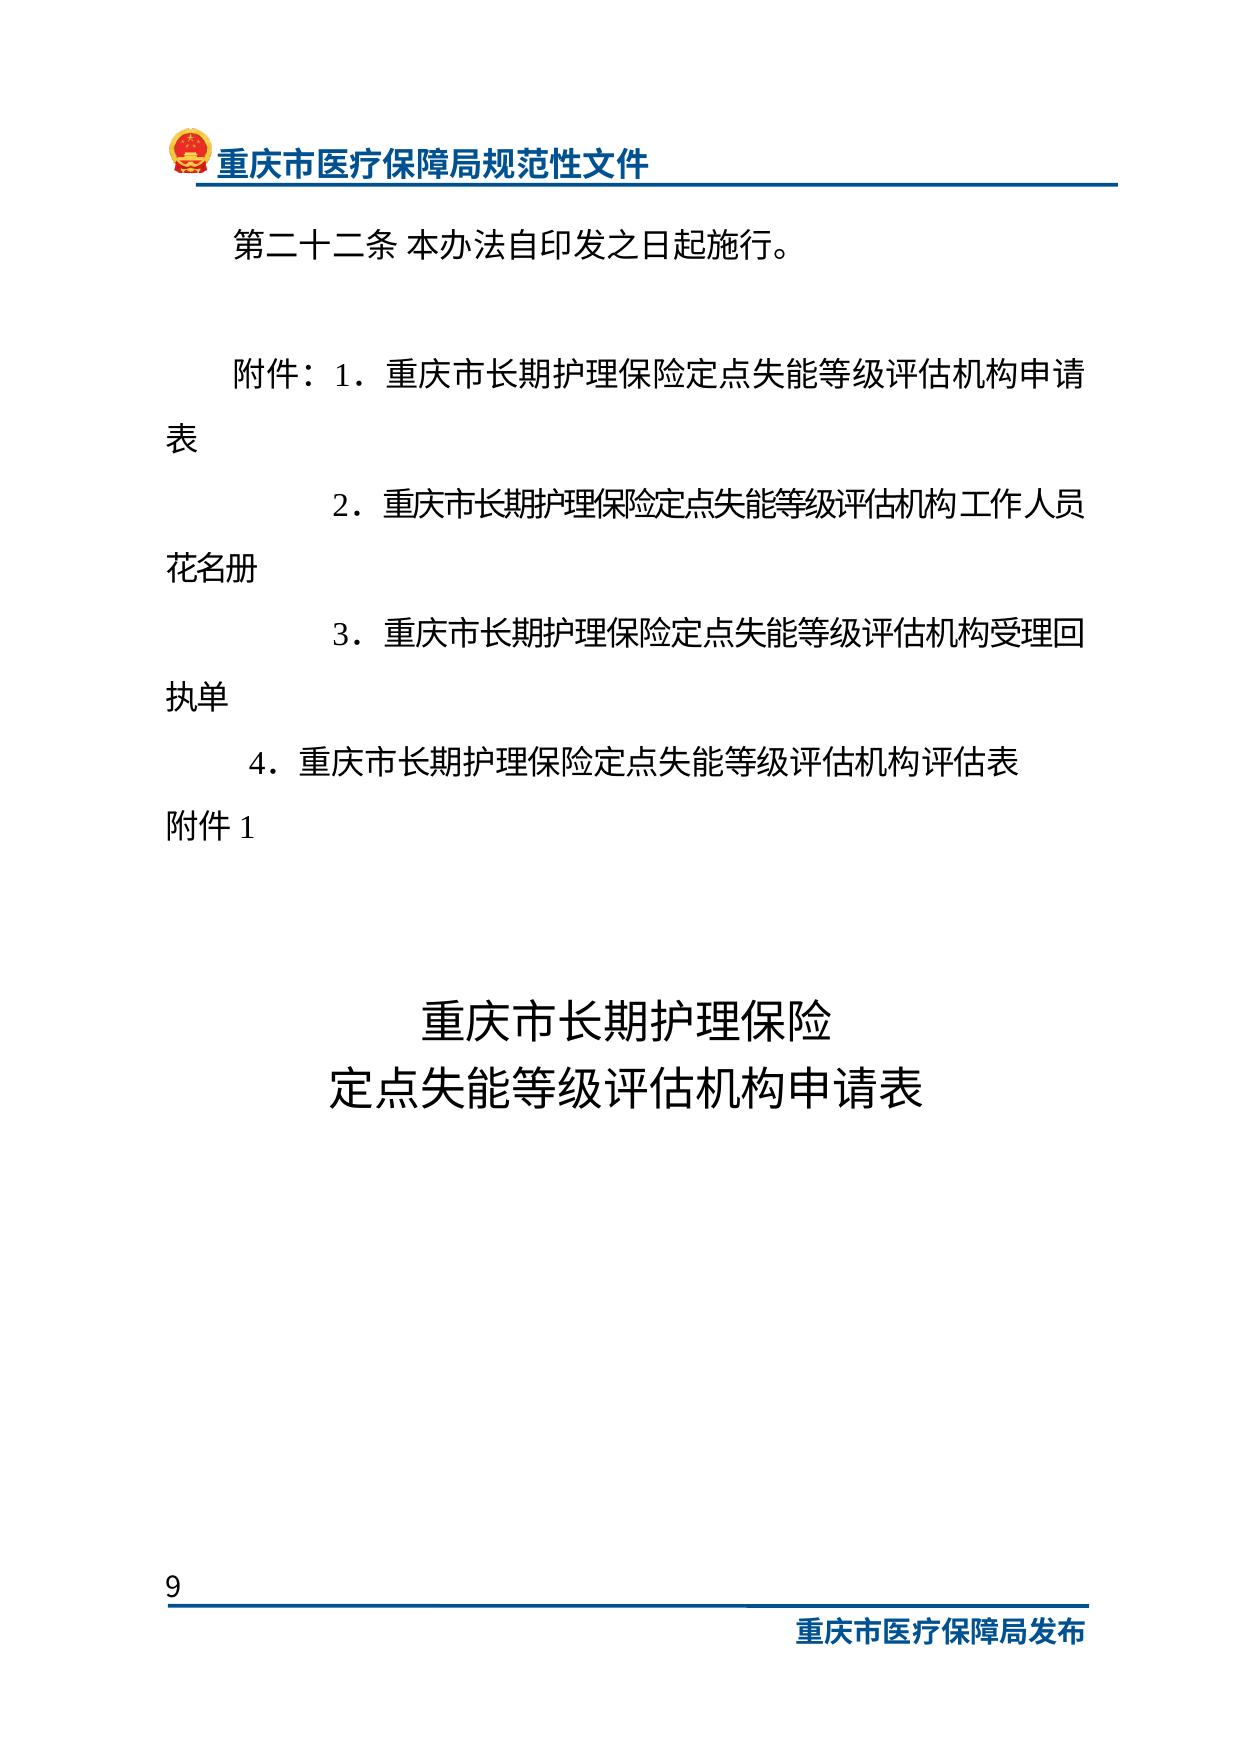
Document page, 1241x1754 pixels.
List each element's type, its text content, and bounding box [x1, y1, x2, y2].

text 重庆市长期护理保险 [165, 985, 1087, 1052]
picture [165, 126, 216, 177]
text 定点失能等级评估机构申请表 [165, 1052, 1087, 1118]
text 2．重庆市长期护理保险定点失能等级评估机构工作人员花名册 [165, 464, 1087, 593]
text 第二十二条 本办法自印发之日起施行。 [165, 206, 1087, 271]
text 附件：1．重庆市长期护理保险定点失能等级评估机构申请表 [165, 335, 1087, 464]
text 附件1 [165, 787, 1087, 852]
text 3．重庆市长期护理保险定点失能等级评估机构受理回执单 [165, 593, 1087, 723]
text 4．重庆市长期护理保险定点失能等级评估机构评估表 [165, 723, 1087, 787]
